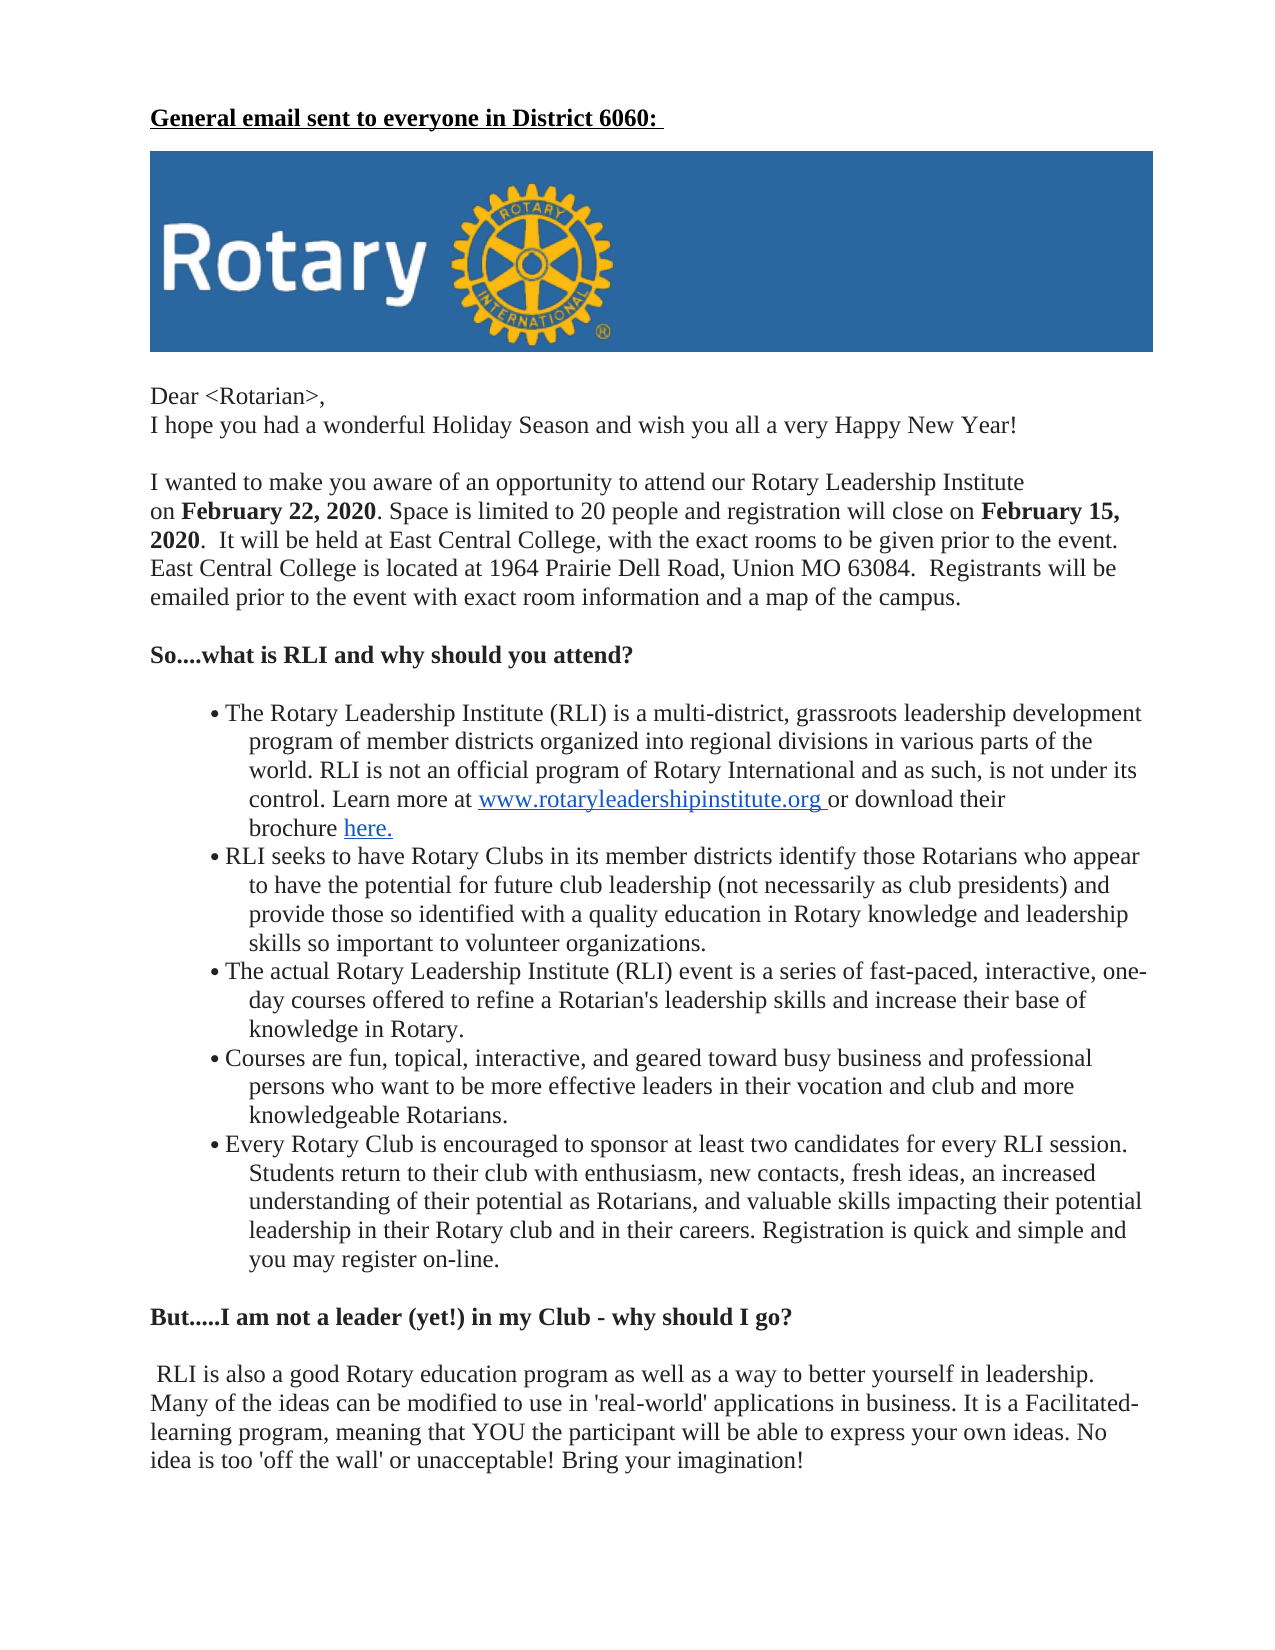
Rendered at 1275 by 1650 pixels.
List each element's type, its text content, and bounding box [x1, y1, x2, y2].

text But.....I am not a leader (yet!) in my Club - why should I go? [150, 1302, 1153, 1331]
text Dear <Rotarian>, I hope you had a wonderful Holiday Season and wish you all a very Happy New Year! I wanted to make you aware of an opportunity to attend our Rotary Leadership Institute on February 22, 2020. Space is limited to 20 people and registration will close on February 15, 2020. It will be held at East Central College, with the exact rooms to be given prior to the event. East Central College is located at 1964 Prairie Dell Road, Union MO 63084. Registrants will be emailed prior to the event with exact room information and a map of the campus. So....what is RLI and why should you attend? [150, 381, 1153, 668]
list Courses are fun, topical, interactive, and geared toward busy business and professional persons who want to be more effective leaders in their vocation and club and more knowledgeable Rotarians. [211, 1043, 1153, 1129]
text General email sent to everyone in District 6060: [150, 103, 1153, 132]
list Every Rotary Club is encouraged to sponsor at least two candidates for every RLI session. Students return to their club with enthusiasm, new contacts, fresh ideas, an increased understanding of their potential as Rotarians, and valuable skills impacting their potential leadership in their Rotary club and in their careers. Registration is quick and simple and you may register on-line. [211, 1129, 1153, 1273]
text RLI is also a good Rotary education program as well as a way to better yourself in leadership. Many of the ideas can be modified to use in 'real-world' applications in business. It is a Facilitated-learning program, meaning that YOU the participant will be able to express your own ideas. No idea is too 'off the wall' or unacceptable! Bring your imagination! [150, 1331, 1153, 1474]
list RLI seeks to have Rotary Clubs in its member districts identify those Rotarians who appear to have the potential for future club leadership (not necessarily as club presidents) and provide those so identified with a quality education in Rotary knowledge and leadership skills so important to volunteer organizations. [211, 841, 1153, 956]
picture [150, 179, 623, 352]
list The actual Rotary Leadership Institute (RLI) event is a series of fast-paced, interactive, one-day courses offered to refine a Rotarian's leadership skills and increase their base of knowledge in Rotary. [211, 956, 1153, 1043]
list The Rotary Leadership Institute (RLI) is a multi-district, grassroots leadership development program of member districts organized into regional divisions in various parts of the world. RLI is not an official program of Rotary International and as such, is not under its control. Learn more at www.rotaryleadershipinstitute.org or download their brochure here. [211, 698, 1153, 841]
